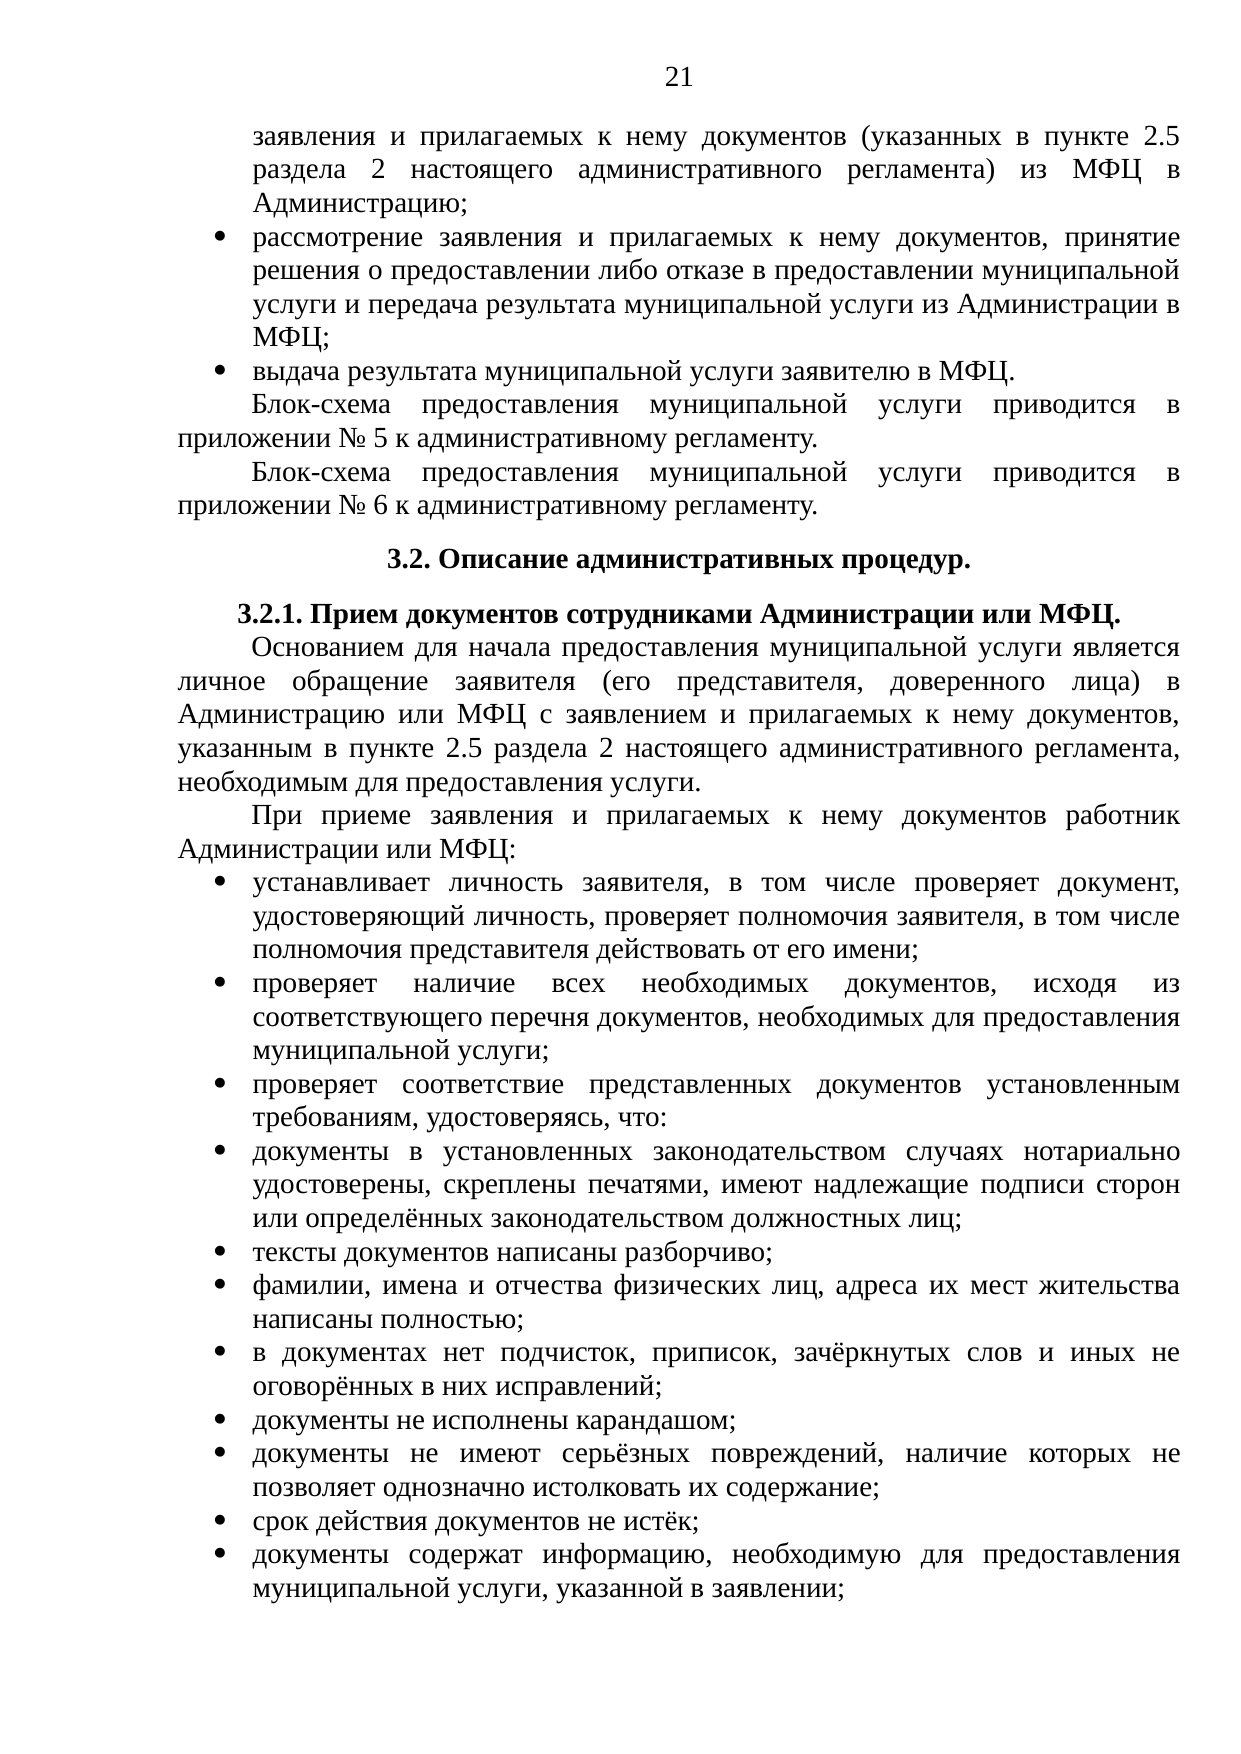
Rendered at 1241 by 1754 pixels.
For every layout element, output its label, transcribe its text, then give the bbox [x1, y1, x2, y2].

text Блок-схема предоставления муниципальной услуги приводится в приложении № 6 к административному регламенту. [177, 454, 1181, 521]
list в документах нет подчисток, приписок, зачёркнутых слов и иных не оговорённых в них исправлений; [215, 1334, 1181, 1402]
subtitle 3.2.1. Прием документов сотрудниками Администрации или МФЦ. [177, 596, 1181, 629]
list проверяет наличие всех необходимых документов, исходя из соответствующего перечня документов, необходимых для предоставления муниципальной услуги; [215, 965, 1181, 1066]
list документы в установленных законодательством случаях нотариально удостоверены, скреплены печатями, имеют надлежащие подписи сторон или определённых законодательством должностных лиц; [215, 1133, 1181, 1234]
text При приеме заявления и прилагаемых к нему документов работник Администрации или МФЦ: [177, 797, 1181, 864]
list фамилии, имена и отчества физических лиц, адреса их мест жительства написаны полностью; [215, 1267, 1181, 1334]
list документы не имеют серьёзных повреждений, наличие которых не позволяет однозначно истолковать их содержание; [215, 1435, 1181, 1503]
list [215, 118, 1181, 219]
subtitle 3.2. Описание административных процедур. [177, 542, 1181, 575]
list проверяет соответствие представленных документов установленным требованиям, удостоверяясь, что: [215, 1066, 1181, 1133]
list срок действия документов не истёк; [215, 1503, 1181, 1536]
list документы не исполнены карандашом; [215, 1402, 1181, 1435]
list устанавливает личность заявителя, в том числе проверяет документ, удостоверяющий личность, проверяет полномочия заявителя, в том числе полномочия представителя действовать от его имени; [215, 864, 1181, 965]
text Блок-схема предоставления муниципальной услуги приводится в приложении № 5 к административному регламенту. [177, 387, 1181, 454]
text Основанием для начала предоставления муниципальной услуги является личное обращение заявителя (его представителя, доверенного лица) в Администрацию или МФЦ с заявлением и прилагаемых к нему документов, указанным в пункте 2.5 раздела 2 настоящего административного регламента, необходимым для предоставления услуги. [177, 629, 1181, 797]
list рассмотрение заявления и прилагаемых к нему документов, принятие решения о предоставлении либо отказе в предоставлении муниципальной услуги и передача результата муниципальной услуги из Администрации в МФЦ; [215, 219, 1181, 353]
list документы содержат информацию, необходимую для предоставления муниципальной услуги, указанной в заявлении; [215, 1536, 1181, 1603]
list тексты документов написаны разборчиво; [215, 1234, 1181, 1267]
list выдача результата муниципальной услуги заявителю в МФЦ. [215, 353, 1181, 387]
